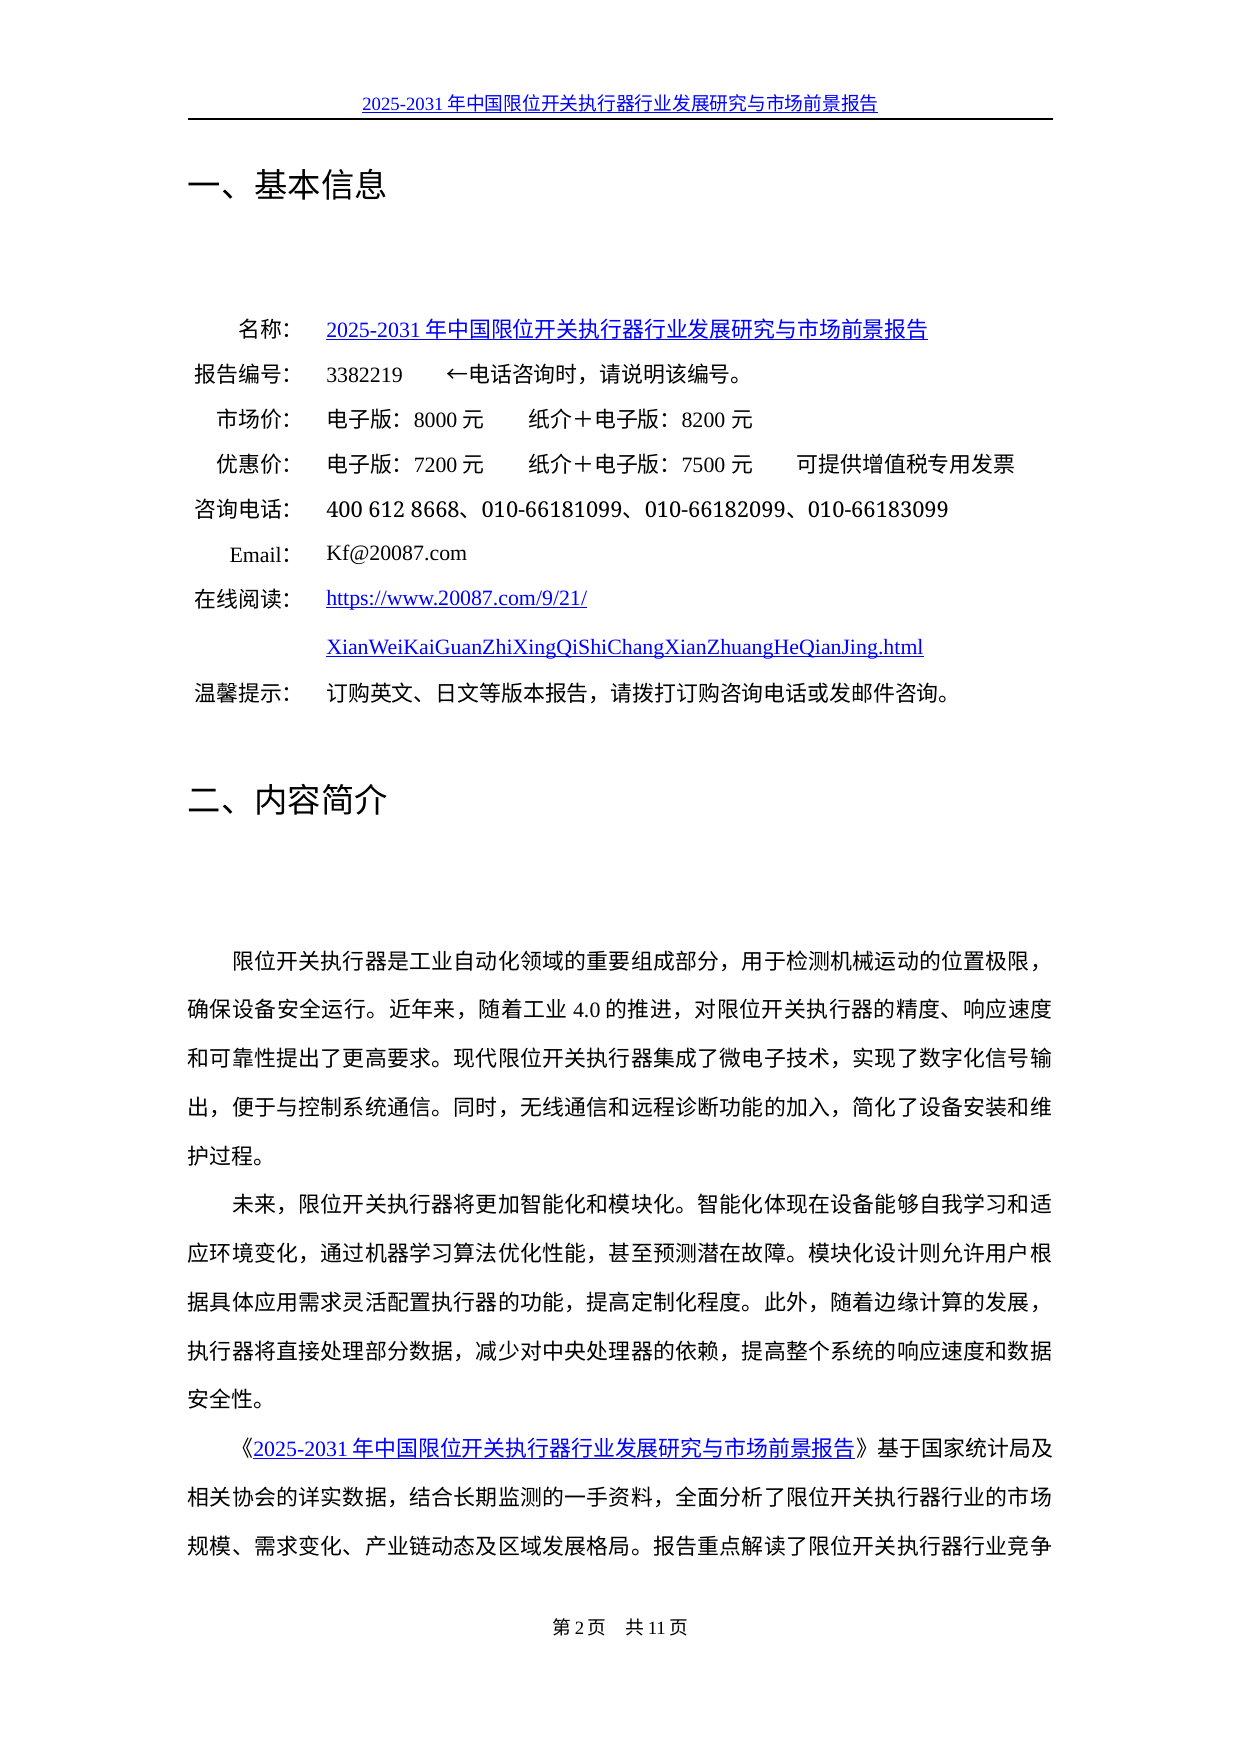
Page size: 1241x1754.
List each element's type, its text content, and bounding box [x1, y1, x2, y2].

table_header 2025-2031年中国限位开关执行器行业发展研究与市场前景报告 [315, 312, 1073, 357]
table_cell 电子版：7200 元 纸介＋电子版：7500 元 可提供增值税专用发票 [315, 447, 1073, 492]
table_cell [315, 582, 1073, 675]
table_cell 在线阅读： [167, 582, 315, 675]
table_cell Kf@20087.com [315, 537, 1073, 582]
table_cell 市场价： [167, 402, 315, 447]
table_cell 优惠价： [167, 447, 315, 492]
table_cell 3382219 ←电话咨询时，请说明该编号。 [315, 357, 1073, 402]
table_header 名称： [167, 312, 315, 357]
table_cell 订购英文、日文等版本报告，请拨打订购咨询电话或发邮件咨询。 [315, 675, 1073, 720]
table_cell 咨询电话： [167, 492, 315, 537]
title 一、基本信息 [187, 150, 1053, 215]
title 二、内容简介 [187, 766, 1053, 831]
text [187, 943, 1053, 1561]
table_cell 电子版：8000 元 纸介＋电子版：8200 元 [315, 402, 1073, 447]
table_cell Email： [167, 537, 315, 582]
table_cell 报告编号： [167, 357, 315, 402]
table_cell 温馨提示： [167, 675, 315, 720]
table_cell 400 612 8668、010-66181099、010-66182099、010-66183099 [315, 492, 1073, 537]
